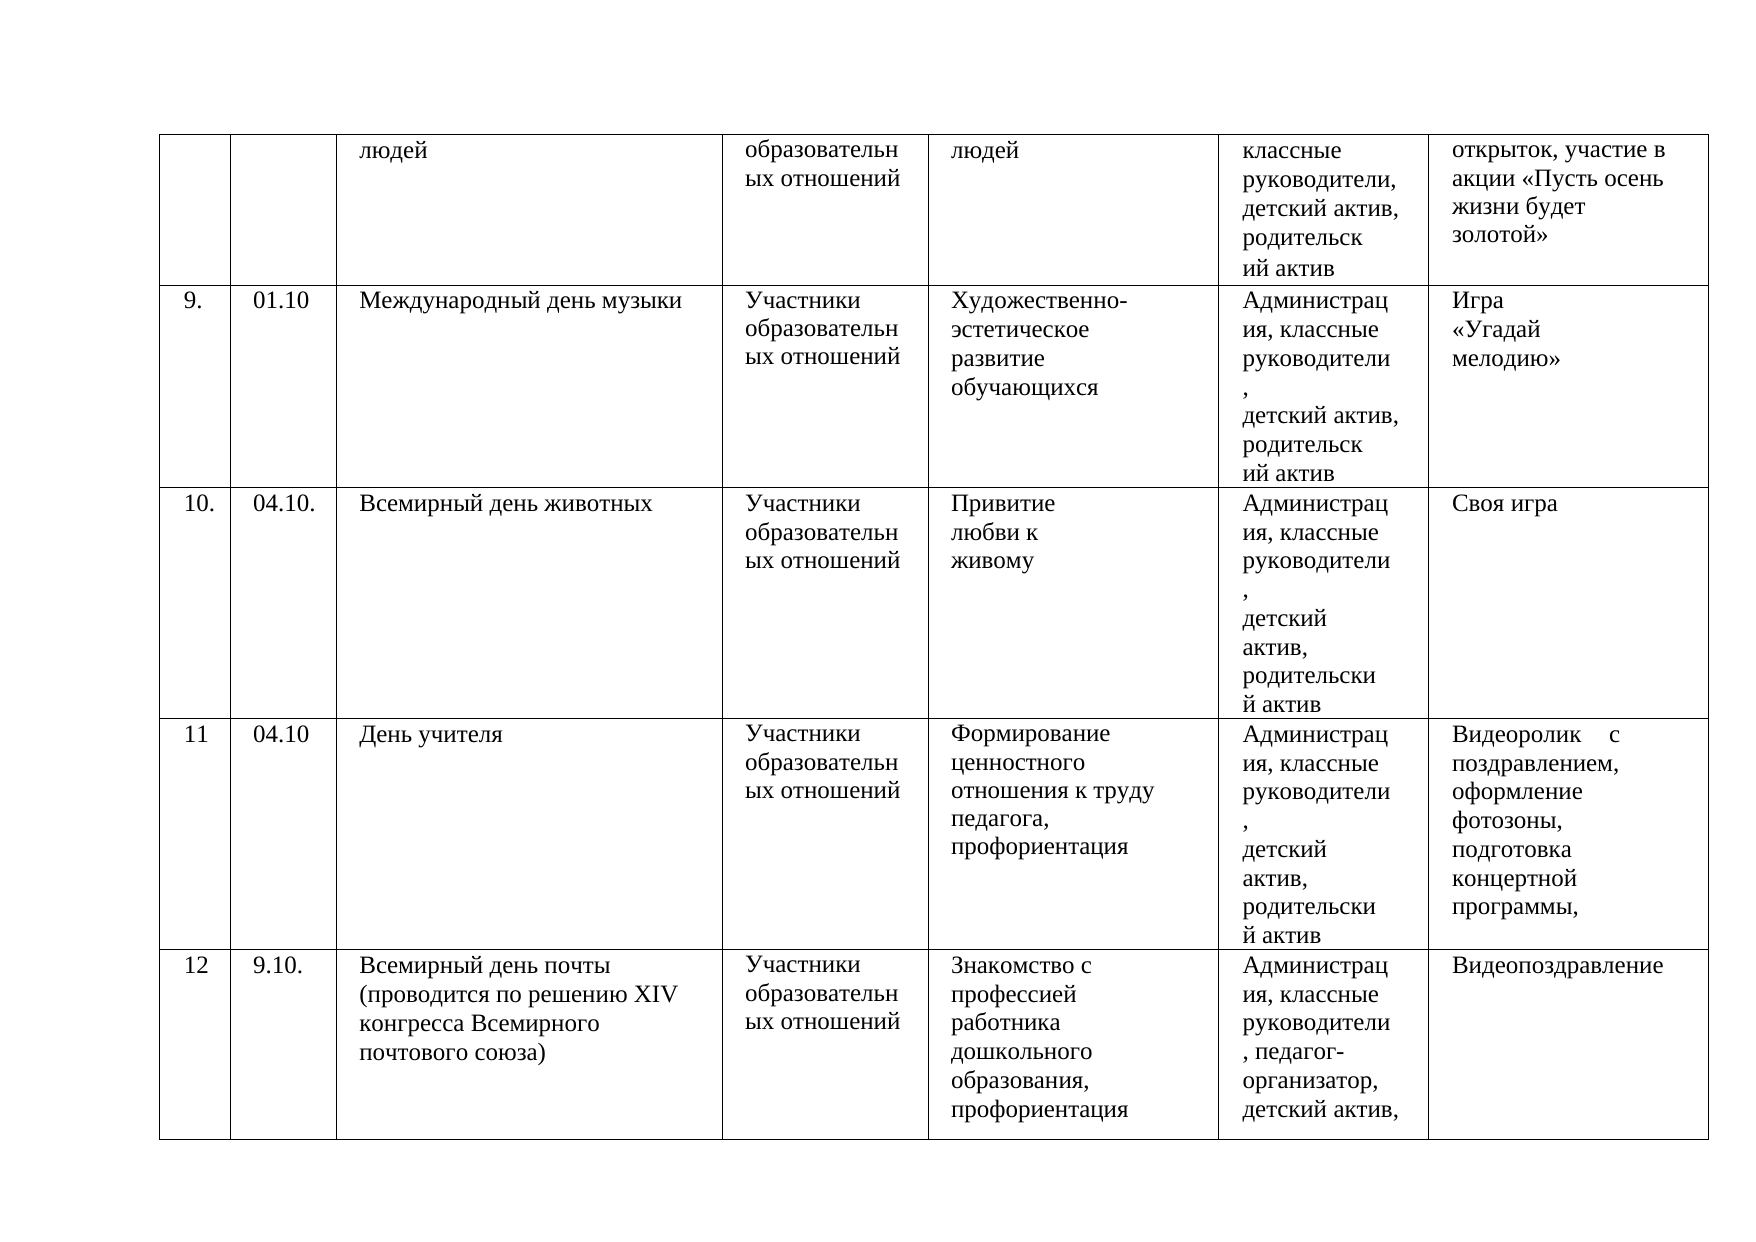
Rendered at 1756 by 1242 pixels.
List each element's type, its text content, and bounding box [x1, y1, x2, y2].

table_header людей [337, 135, 722, 284]
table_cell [929, 950, 1218, 1139]
table_cell Видеоролик с поздравлением, оформление фотозоны, подготовка концертной программы, [1429, 719, 1708, 949]
table_cell Художественно- эстетическое развитие обучающихся [929, 286, 1218, 487]
table_cell 04.10. [231, 488, 336, 718]
table_cell Формирование ценностного отношения к труду педагога, профориентация [929, 719, 1218, 949]
table_cell 01.10 [231, 286, 336, 487]
table_cell 11 [160, 719, 230, 949]
table_cell 12 [160, 950, 230, 1139]
table_cell 10. [160, 488, 230, 718]
table_cell Игра «Угадай мелодию» [1429, 286, 1708, 487]
table_header [231, 135, 336, 284]
table_cell Международный день музыки [337, 286, 722, 487]
table_cell Администрация, классные руководители, детский актив, родительский актив [1219, 286, 1428, 487]
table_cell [723, 950, 928, 1139]
table_cell День учителя [337, 719, 722, 949]
table_cell Администрация, классные руководители, детский актив, родительский актив [1219, 488, 1428, 718]
table_header образовательных отношений [723, 135, 928, 284]
table_cell Участники образовательных отношений [723, 488, 928, 718]
table_header людей [929, 135, 1218, 284]
table_cell Администрация, классные руководители, детский актив, родительский актив [1219, 719, 1428, 949]
table_cell 04.10 [231, 719, 336, 949]
table_cell Участники образовательных отношений [723, 286, 928, 487]
table_header [160, 135, 230, 284]
table_cell Участники образовательных отношений [723, 719, 928, 949]
table_cell 9.10. [231, 950, 336, 1139]
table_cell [1219, 950, 1428, 1139]
table_header открыток, участие в акции «Пусть осень жизни будет золотой» [1429, 135, 1708, 284]
table_cell 9. [160, 286, 230, 487]
table_cell Своя игра [1429, 488, 1708, 718]
table_cell Видеопоздравление [1429, 950, 1708, 1139]
table_header классные руководители, детский актив, родительский актив [1219, 135, 1428, 284]
table_cell Всемирный день животных [337, 488, 722, 718]
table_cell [337, 950, 722, 1139]
table_cell Привитие любви к живому [929, 488, 1218, 718]
